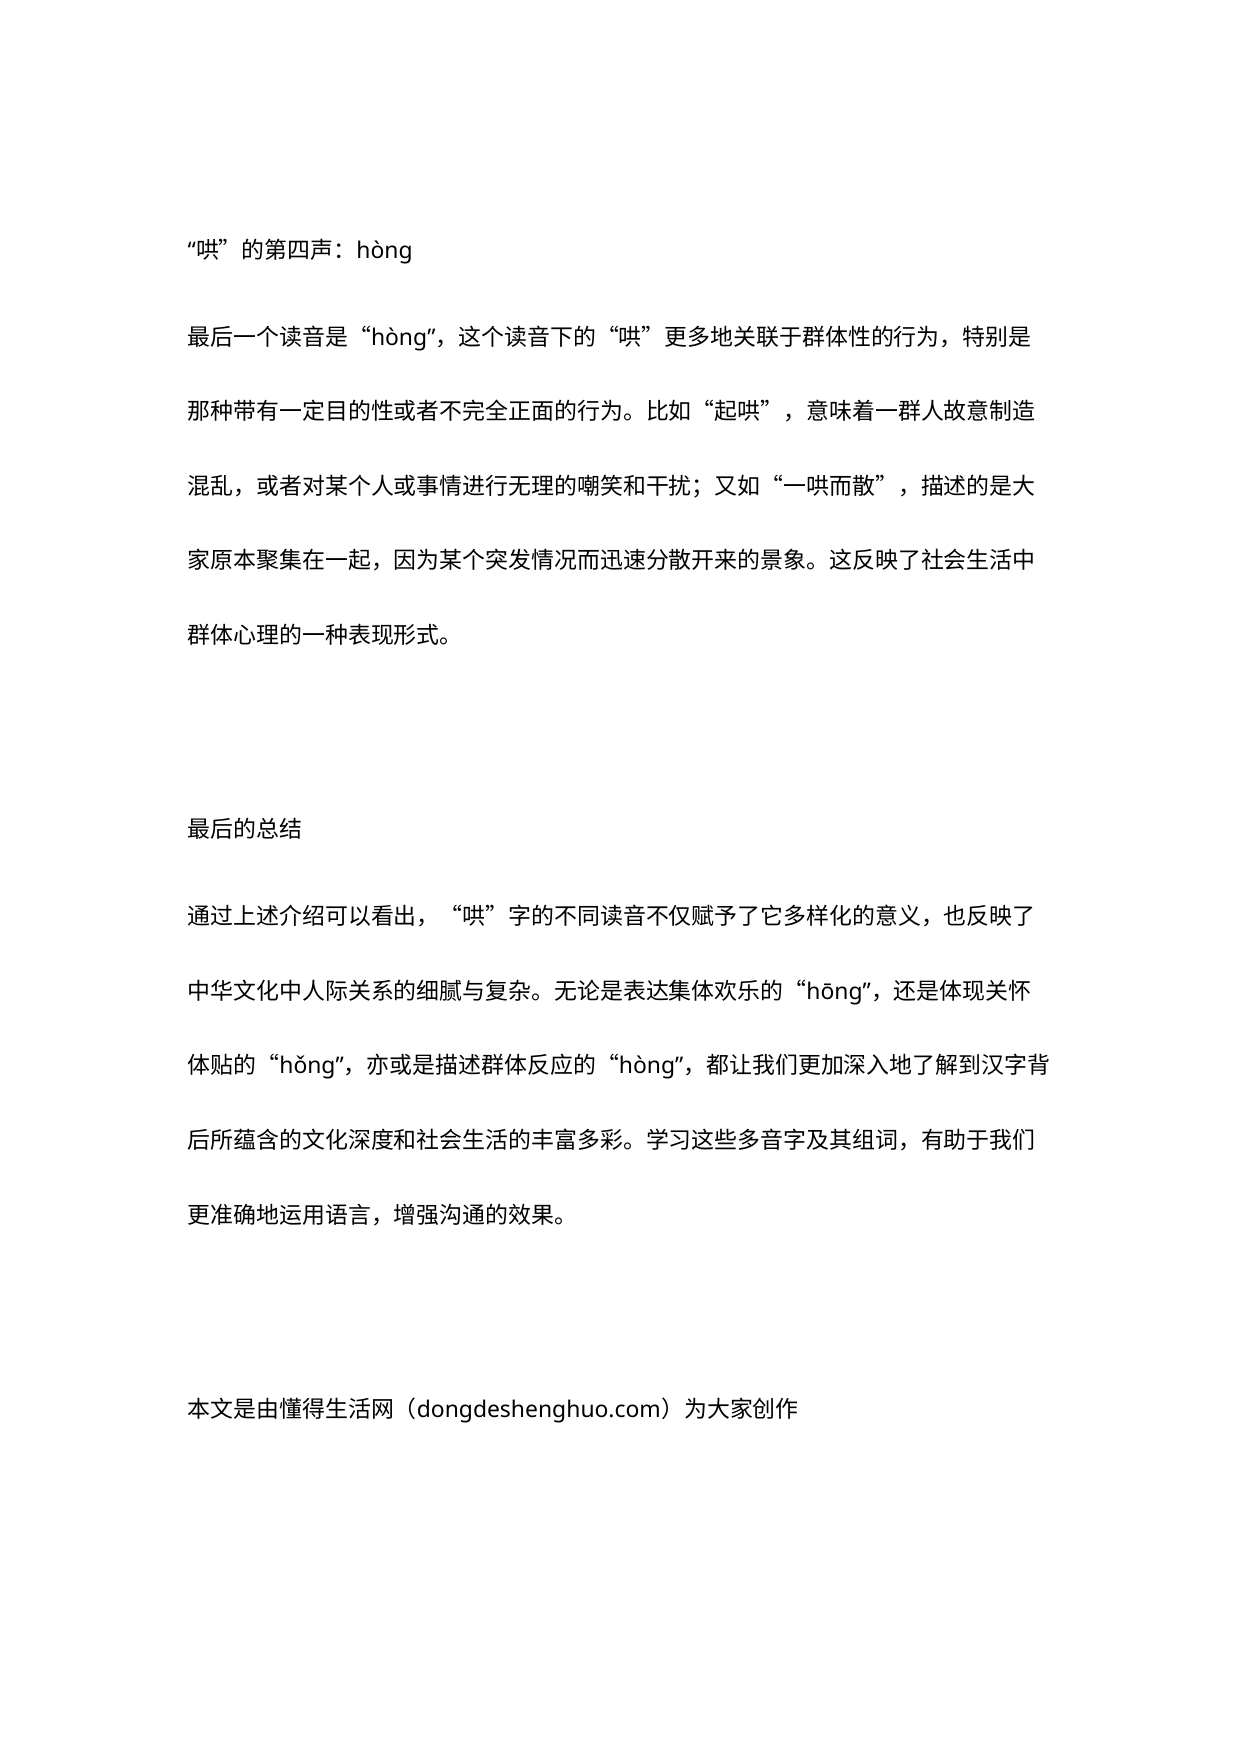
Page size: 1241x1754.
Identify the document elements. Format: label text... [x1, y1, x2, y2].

text “哄”的第四声：hòng [187, 216, 1053, 281]
text 本文是由懂得生活网（dongdeshenghuo.com）为大家创作 [187, 1375, 1053, 1440]
text 最后的总结 [187, 796, 1053, 861]
text 最后一个读音是“hòng”，这个读音下的“哄”更多地关联于群体性的行为，特别是那种带有一定目的性或者不完全正面的行为。比如“起哄”，意味着一群人故意制造混乱，或者对某个人或事情进行无理的嘲笑和干扰；又如“一哄而散”，描述的是大家原本聚集在一起，因为某个突发情况而迅速分散开来的景象。这反映了社会生活中群体心理的一种表现形式。 [187, 302, 1053, 666]
text 通过上述介绍可以看出，“哄”字的不同读音不仅赋予了它多样化的意义，也反映了中华文化中人际关系的细腻与复杂。无论是表达集体欢乐的“hōng”，还是体现关怀体贴的“hǒng”，亦或是描述群体反应的“hòng”，都让我们更加深入地了解到汉字背后所蕴含的文化深度和社会生活的丰富多彩。学习这些多音字及其组词，有助于我们更准确地运用语言，增强沟通的效果。 [187, 882, 1053, 1246]
